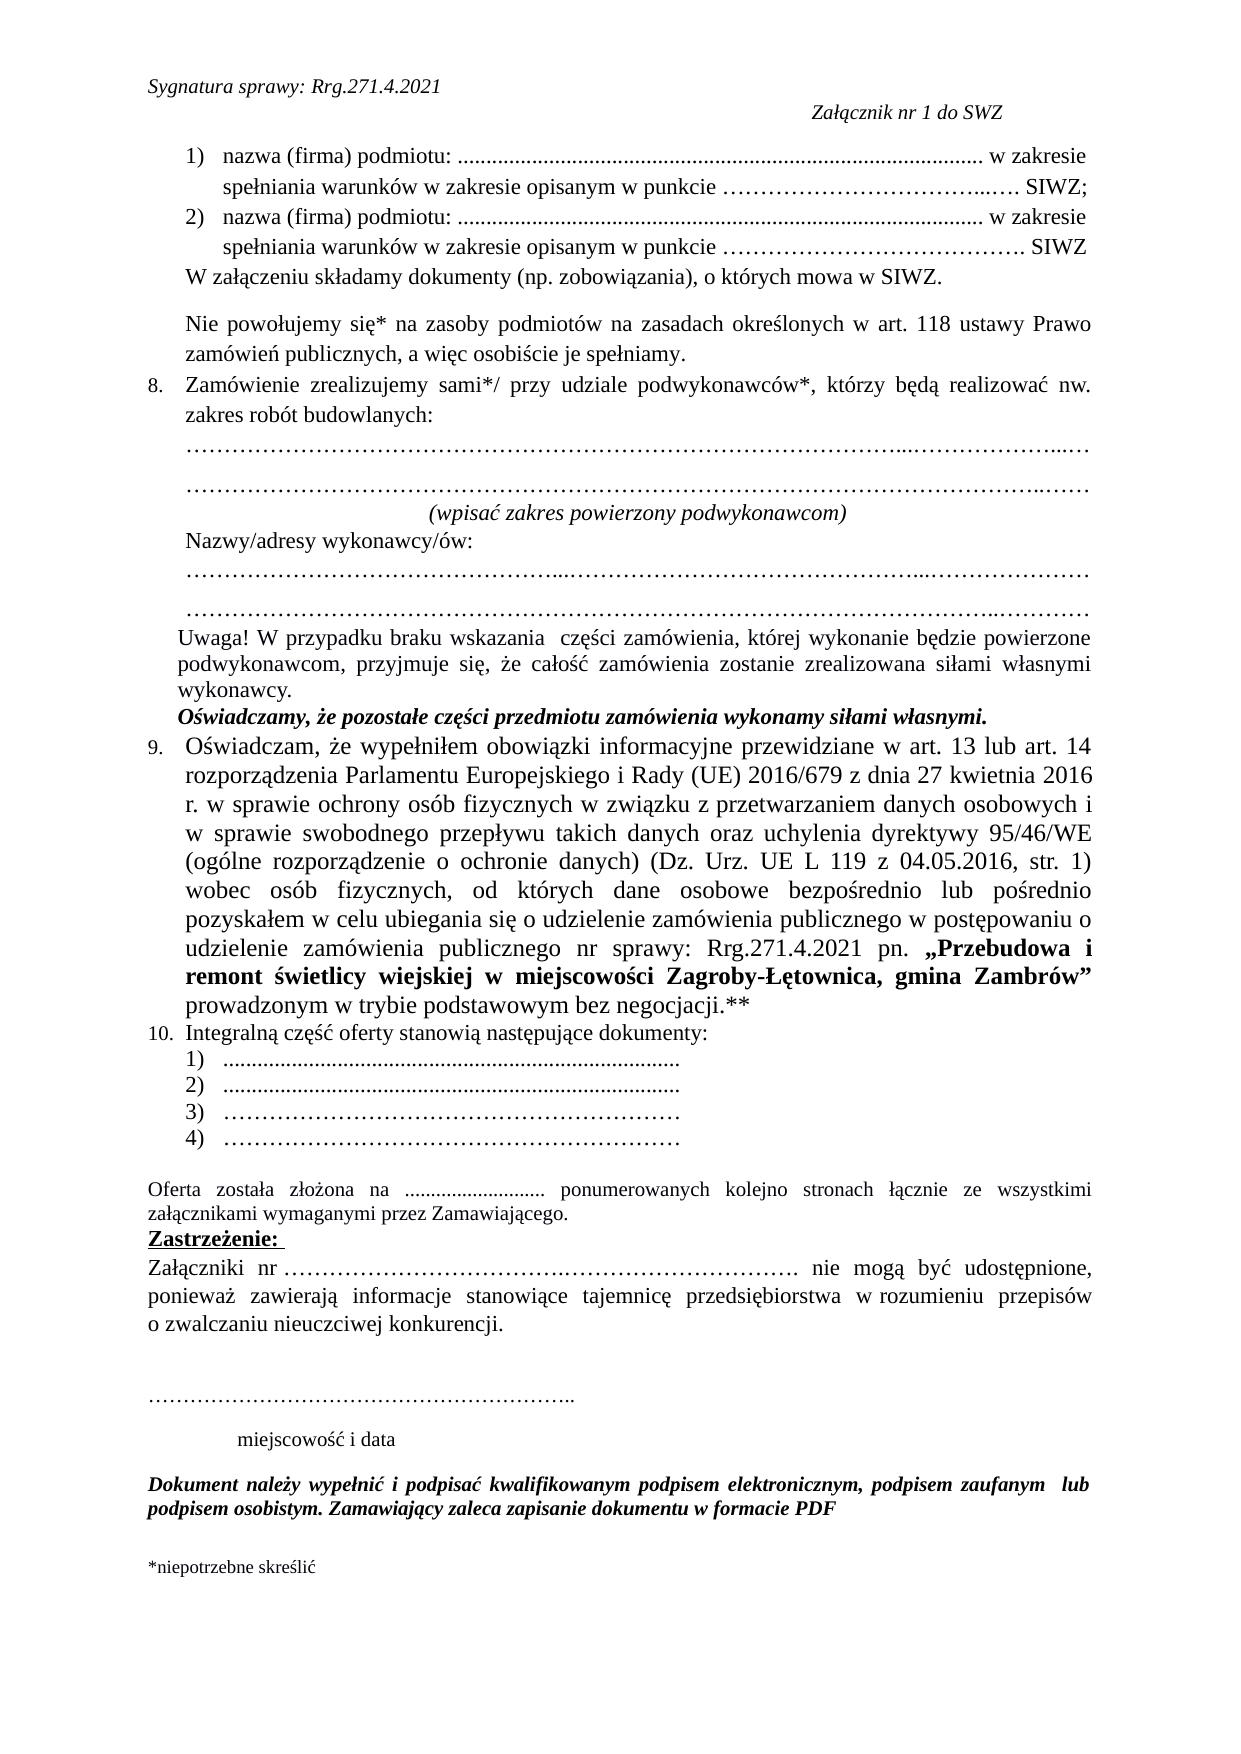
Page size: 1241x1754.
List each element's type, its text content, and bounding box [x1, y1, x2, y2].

text miejscowość i data [148, 1427, 1092, 1451]
text (wpisać zakres powierzony podwykonawcom) [185, 499, 1092, 525]
text *niepotrzebne skreślić [148, 1556, 1092, 1578]
text Załączniki nr ……………………………….…………………………. nie mogą być udostępnione, ponieważ zawierają informacje stanowiące tajemnicę przedsiębiorstwa w rozumieniu przepisów o zwalczaniu nieuczciwej konkurencji. [148, 1253, 1092, 1337]
list ................................................................................ [185, 1045, 1092, 1072]
text Nazwy/adresy wykonawcy/ów: [185, 527, 1092, 554]
text Zastrzeżenie: [148, 1225, 1092, 1251]
list Integralną część oferty stanowią następujące dokumenty: [148, 1019, 1092, 1045]
text Uwaga! W przypadku braku wskazania części zamówienia, której wykonanie będzie powierzone podwykonawcom, przyjmuje się, że całość zamówienia zostanie zrealizowana siłami własnymi wykonawcy. [177, 624, 1092, 703]
list nazwa (firma) podmiotu: ............................................................................................ w zakresie spełniania warunków w zakresie opisanym w punkcie ……………………………...…. SIWZ; [185, 143, 1092, 199]
text …………………………………………...………………………………………...………………… [185, 556, 1092, 582]
text …………………………………………………………………………………………………..…… [185, 471, 1092, 497]
list Oświadczam, że wypełniłem obowiązki informacyjne przewidziane w art. 13 lub art. 14 rozporządzenia Parlamentu Europejskiego i Rady (UE) 2016/679 z dnia 27 kwietnia 2016 r. w sprawie ochrony osób fizycznych w związku z przetwarzaniem danych osobowych i w sprawie swobodnego przepływu takich danych oraz uchylenia dyrektywy 95/46/WE (ogólne rozporządzenie o ochronie danych) (Dz. Urz. UE L 119 z 04.05.2016, str. 1) wobec osób fizycznych, od których dane osobowe bezpośrednio lub pośrednio pozyskałem w celu ubiegania się o udzielenie zamówienia publicznego w postępowaniu o udzielenie zamówienia publicznego nr sprawy: Rrg.271.4.2021 pn. „Przebudowa i remont świetlicy wiejskiej w miejscowości Zagroby-Łętownica, gmina Zambrów” prowadzonym w trybie podstawowym bez negocjacji.** [148, 731, 1092, 1019]
text Oferta została złożona na ........................... ponumerowanych kolejno stronach łącznie ze wszystkimi załącznikami wymaganymi przez Zamawiającego. [148, 1177, 1093, 1225]
list ................................................................................ [185, 1072, 1092, 1098]
list …………………………………………………… [185, 1124, 1092, 1151]
text Nie powołujemy się* na zasoby podmiotów na zasadach określonych w art. 118 ustawy Prawo zamówień publicznych, a więc osobiście je spełniamy. [185, 310, 1092, 367]
text W załączeniu składamy dokumenty (np. zobowiązania), o których mowa w SIWZ. [185, 263, 1092, 290]
list nazwa (firma) podmiotu: ............................................................................................ w zakresie spełniania warunków w zakresie opisanym w punkcie …………………………………. SIWZ [185, 203, 1092, 259]
text Dokument należy wypełnić i podpisać kwalifikowanym podpisem elektronicznym, podpisem zaufanym lub podpisem osobistym. Zamawiający zaleca zapisanie dokumentu w formacie PDF [148, 1472, 1092, 1520]
text ……………………………………………………………………………………………..………… [185, 595, 1092, 622]
list …………………………………………………… [185, 1098, 1092, 1124]
text Oświadczamy, że pozostałe części przedmiotu zamówienia wykonamy siłami własnymi. [177, 703, 1092, 729]
list Zamówienie zrealizujemy sami*/ przy udziale podwykonawców*, którzy będą realizować nw. zakres robót budowlanych: [148, 371, 1092, 427]
text …………………………………………………………………………………...………………...… [185, 431, 1092, 457]
text …………………………………………………….. [148, 1383, 1092, 1407]
